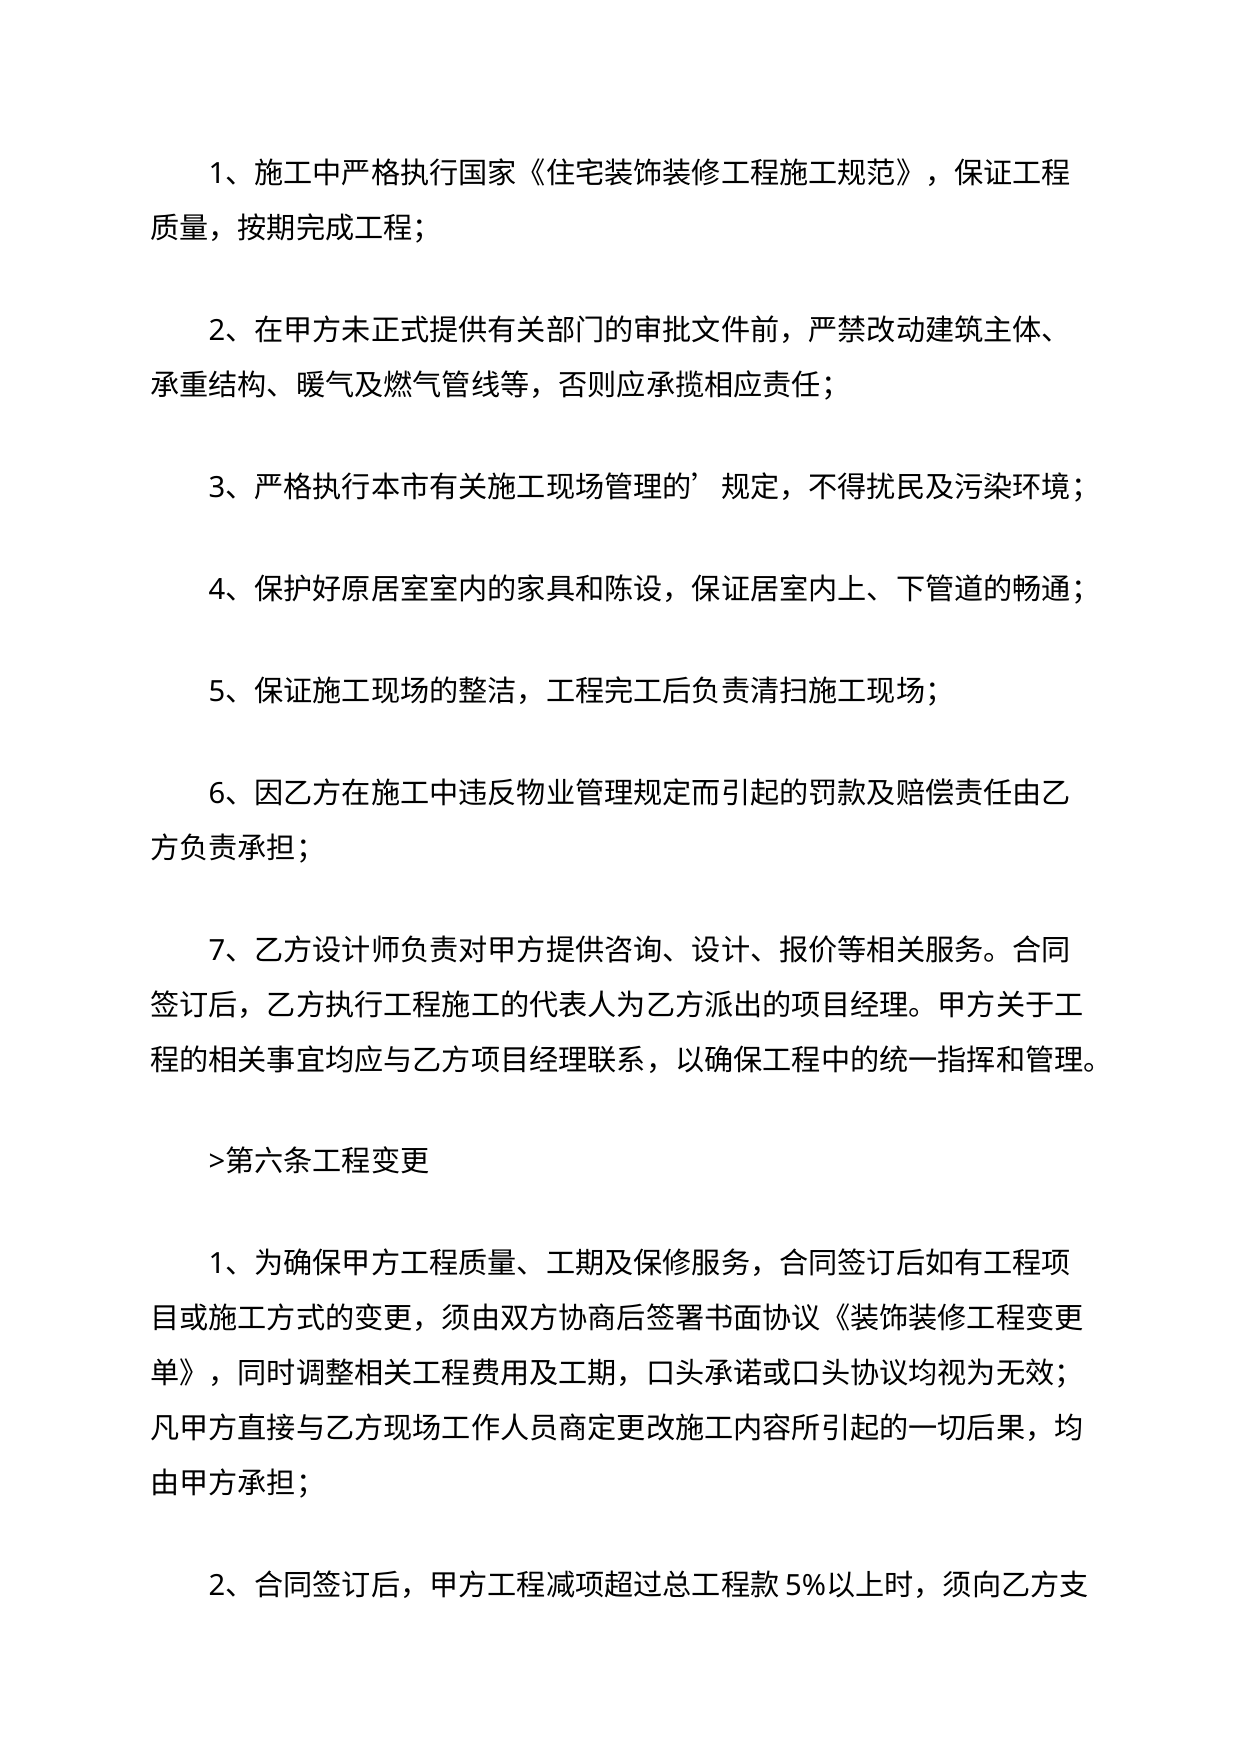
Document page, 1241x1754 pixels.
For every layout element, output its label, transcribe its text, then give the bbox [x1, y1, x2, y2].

text 1、施工中严格执行国家《住宅装饰装修工程施工规范》，保证工程质量，按期完成工程； [150, 150, 1090, 247]
text 7、乙方设计师负责对甲方提供咨询、设计、报价等相关服务。合同签订后，乙方执行工程施工的代表人为乙方派出的项目经理。甲方关于工程的相关事宜均应与乙方项目经理联系，以确保工程中的统一指挥和管理。 [150, 926, 1090, 1078]
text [150, 1561, 1090, 1604]
text 5、保证施工现场的整洁，工程完工后负责清扫施工现场； [150, 667, 1090, 710]
text >第六条工程变更 [150, 1138, 1090, 1180]
text 1、为确保甲方工程质量、工期及保修服务，合同签订后如有工程项目或施工方式的变更，须由双方协商后签署书面协议《装饰装修工程变更单》，同时调整相关工程费用及工期，口头承诺或口头协议均视为无效；凡甲方直接与乙方现场工作人员商定更改施工内容所引起的一切后果，均由甲方承担； [150, 1240, 1090, 1502]
text 3、严格执行本市有关施工现场管理的’规定，不得扰民及污染环境； [150, 463, 1090, 506]
text 4、保护好原居室室内的家具和陈设，保证居室内上、下管道的畅通； [150, 566, 1090, 608]
text 2、在甲方未正式提供有关部门的审批文件前，严禁改动建筑主体、承重结构、暖气及燃气管线等，否则应承揽相应责任； [150, 307, 1090, 404]
text 6、因乙方在施工中违反物业管理规定而引起的罚款及赔偿责任由乙方负责承担； [150, 769, 1090, 867]
